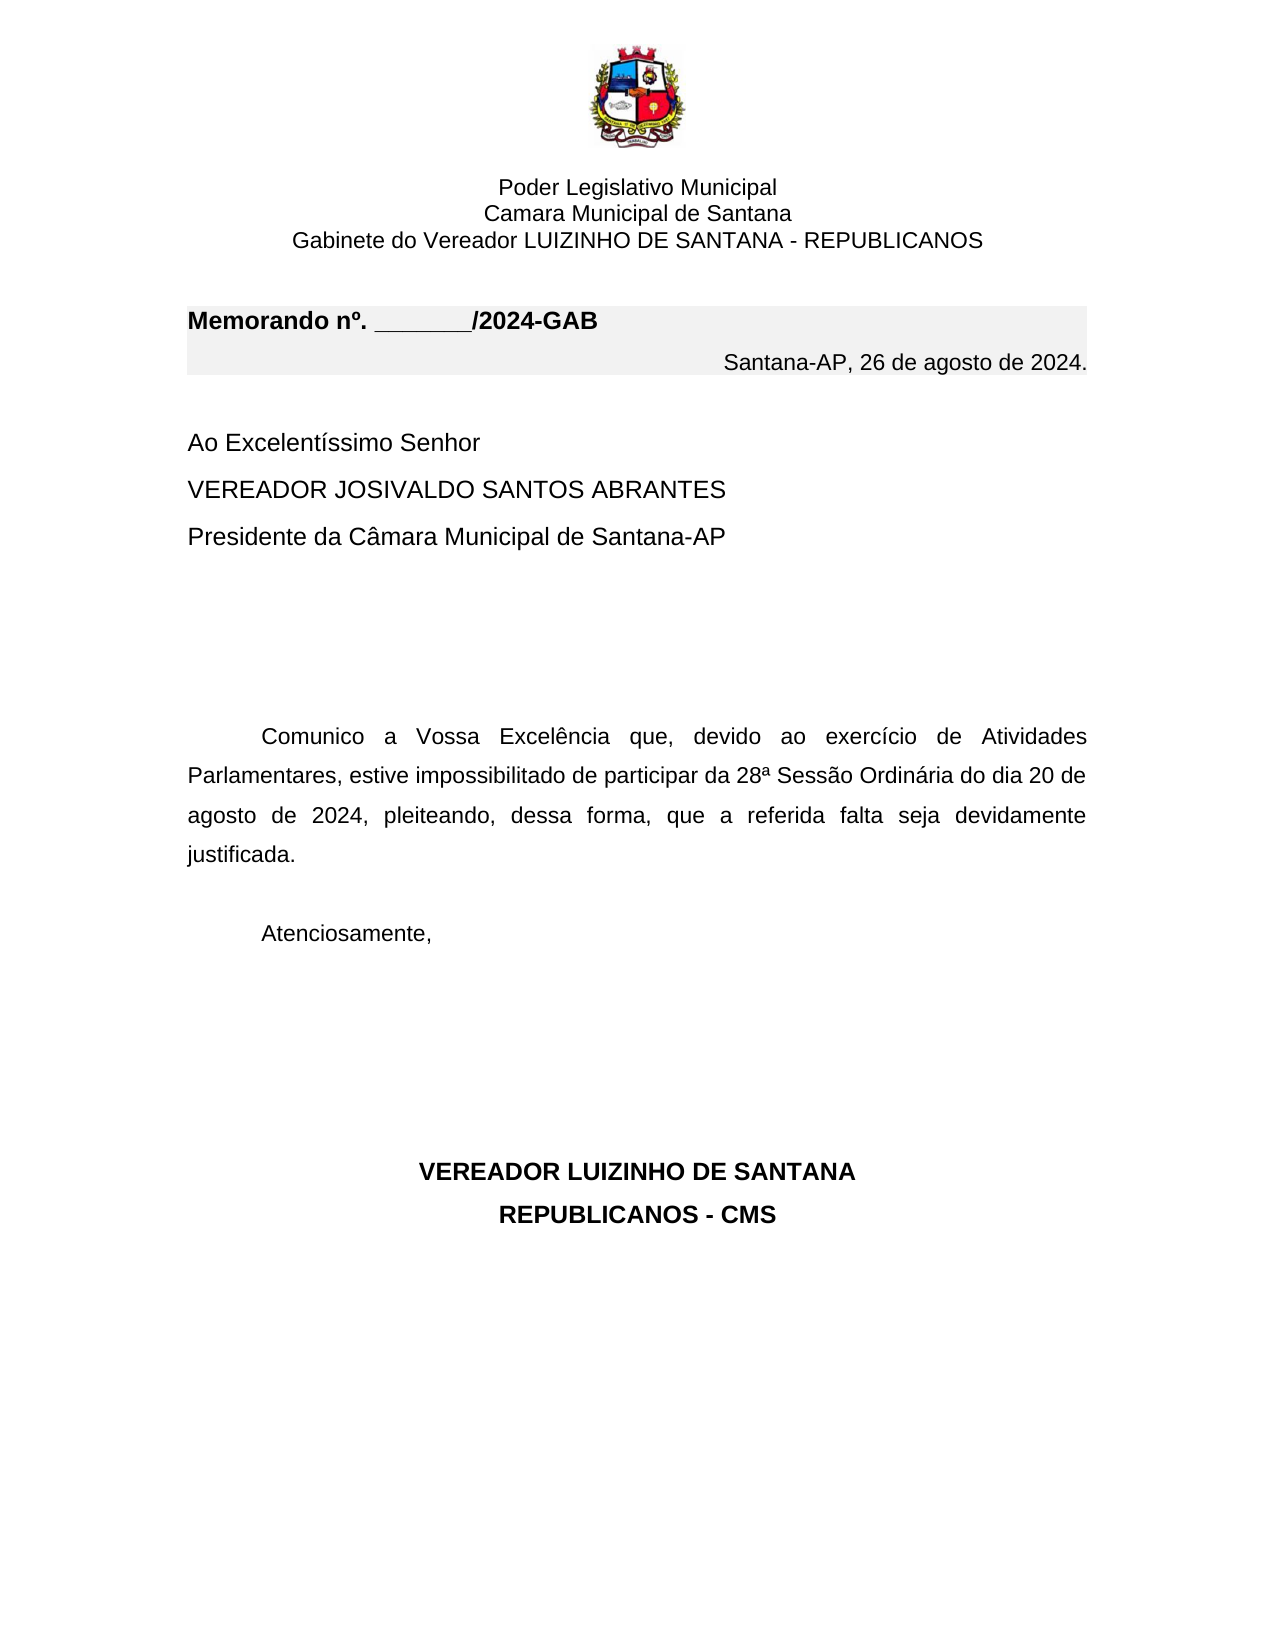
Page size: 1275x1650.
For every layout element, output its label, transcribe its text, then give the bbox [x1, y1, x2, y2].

picture [588, 44, 687, 148]
text Presidente da Câmara Municipal de Santana-AP [187, 522, 1087, 551]
text VEREADOR LUIZINHO DE SANTANA [187, 1157, 1087, 1186]
subtitle Memorando nº. _______/2024-GAB [187, 306, 1087, 334]
text Ao Excelentíssimo Senhor [187, 428, 1087, 456]
text Santana-AP, 26 de agosto de 2024. [187, 349, 1087, 375]
text Atenciosamente, [187, 920, 1087, 947]
text REPUBLICANOS - CMS [187, 1200, 1087, 1229]
text VEREADOR JOSIVALDO SANTOS ABRANTES [187, 475, 1087, 503]
text Comunico a Vossa Excelência que, devido ao exercício de Atividades Parlamentares, estive impossibilitado de participar da 28ª Sessão Ordinária do dia 20 de agosto de 2024, pleiteando, dessa forma, que a referida falta seja devidamente justificada. [187, 723, 1087, 868]
